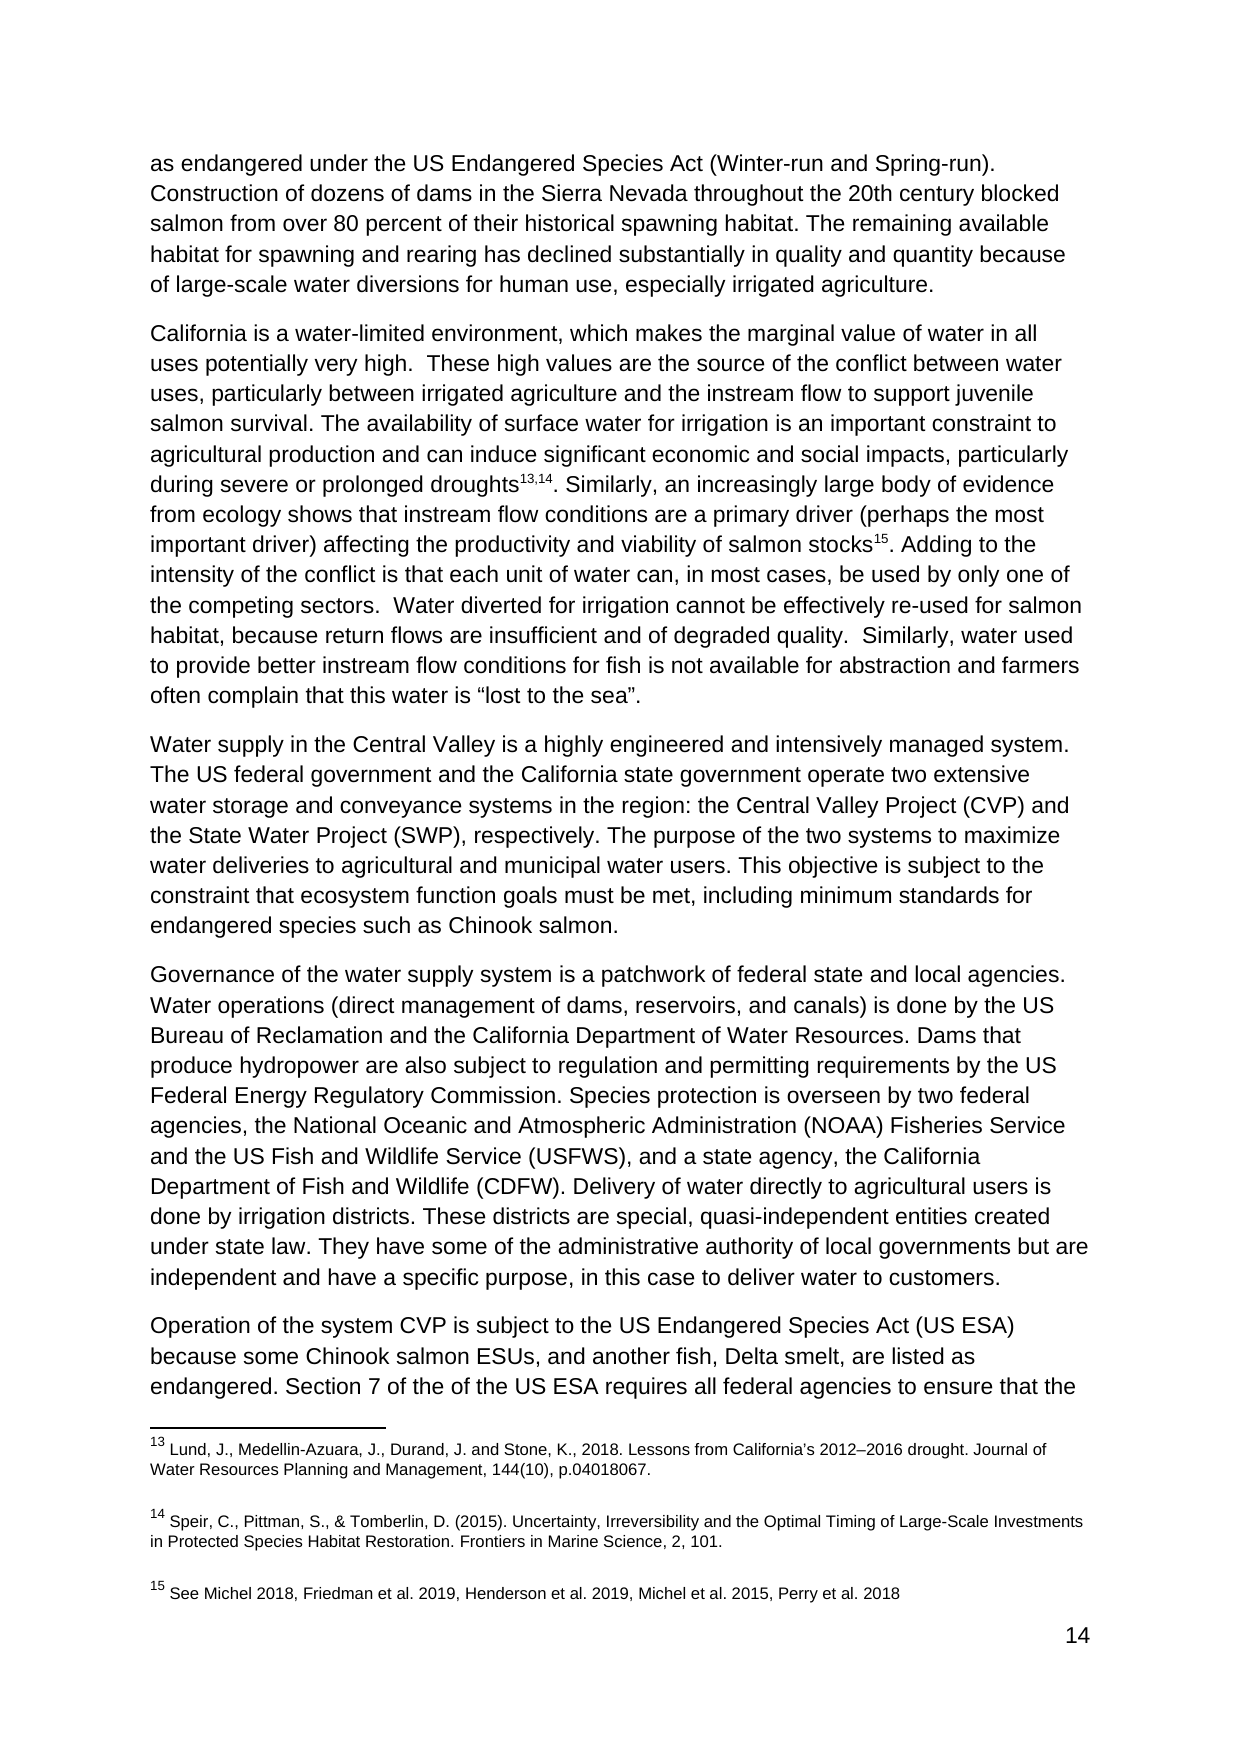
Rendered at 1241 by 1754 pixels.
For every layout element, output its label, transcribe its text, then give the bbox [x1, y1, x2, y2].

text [150, 1312, 1090, 1399]
text Water supply in the Central Valley is a highly engineered and intensively managed system. The US federal government and the California state government operate two extensive water storage and conveyance systems in the region: the Central Valley Project (CVP) and the State Water Project (SWP), respectively. The purpose of the two systems to maximize water deliveries to agricultural and municipal water users. This objective is subject to the constraint that ecosystem function goals must be met, including minimum standards for endangered species such as Chinook salmon. [150, 731, 1090, 939]
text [150, 150, 1090, 297]
text Governance of the water supply system is a patchwork of federal state and local agencies. Water operations (direct management of dams, reservoirs, and canals) is done by the US Bureau of Reclamation and the California Department of Water Resources. Dams that produce hydropower are also subject to regulation and permitting requirements by the US Federal Energy Regulatory Commission. Species protection is overseen by two federal agencies, the National Oceanic and Atmospheric Administration (NOAA) Fisheries Service and the US Fish and Wildlife Service (USFWS), and a state agency, the California Department of Fish and Wildlife (CDFW). Delivery of water directly to agricultural users is done by irrigation districts. These districts are special, quasi-independent entities created under state law. They have some of the administrative authority of local governments but are independent and have a specific purpose, in this case to deliver water to customers. [150, 961, 1090, 1290]
text California is a water-limited environment, which makes the marginal value of water in all uses potentially very high. These high values are the source of the conflict between water uses, particularly between irrigated agriculture and the instream flow to support juvenile salmon survival. The availability of surface water for irrigation is an important constraint to agricultural production and can induce significant economic and social impacts, particularly during severe or prolonged droughts,. Similarly, an increasingly large body of evidence from ecology shows that instream flow conditions are a primary driver (perhaps the most important driver) affecting the productivity and viability of salmon stocks. Adding to the intensity of the conflict is that each unit of water can, in most cases, be used by only one of the competing sectors. Water diverted for irrigation cannot be effectively re-used for salmon habitat, because return flows are insufficient and of degraded quality. Similarly, water used to provide better instream flow conditions for fish is not available for abstraction and farmers often complain that this water is “lost to the sea”. [150, 320, 1090, 709]
